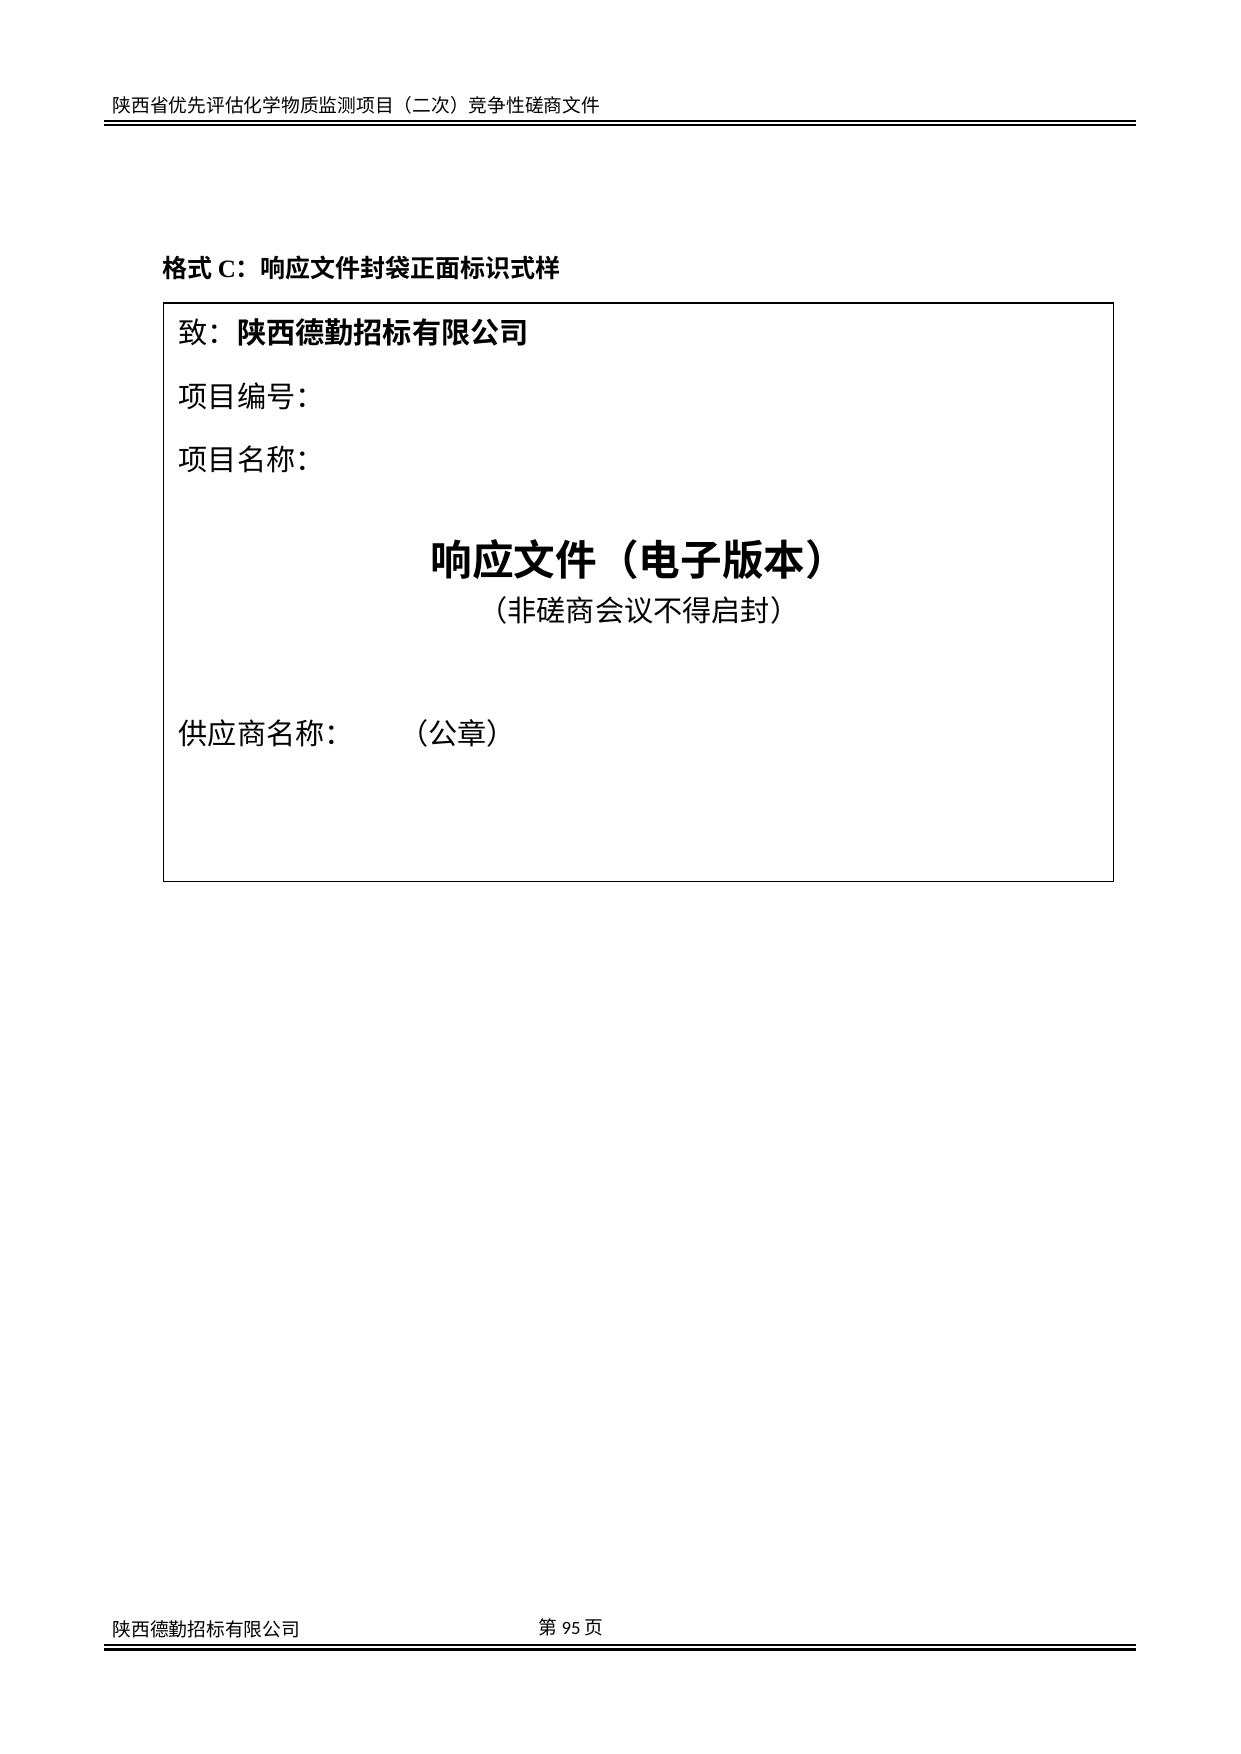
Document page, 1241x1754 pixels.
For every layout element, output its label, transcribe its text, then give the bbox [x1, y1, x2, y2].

text 格式C：响应文件封袋正面标识式样 [112, 248, 1128, 284]
